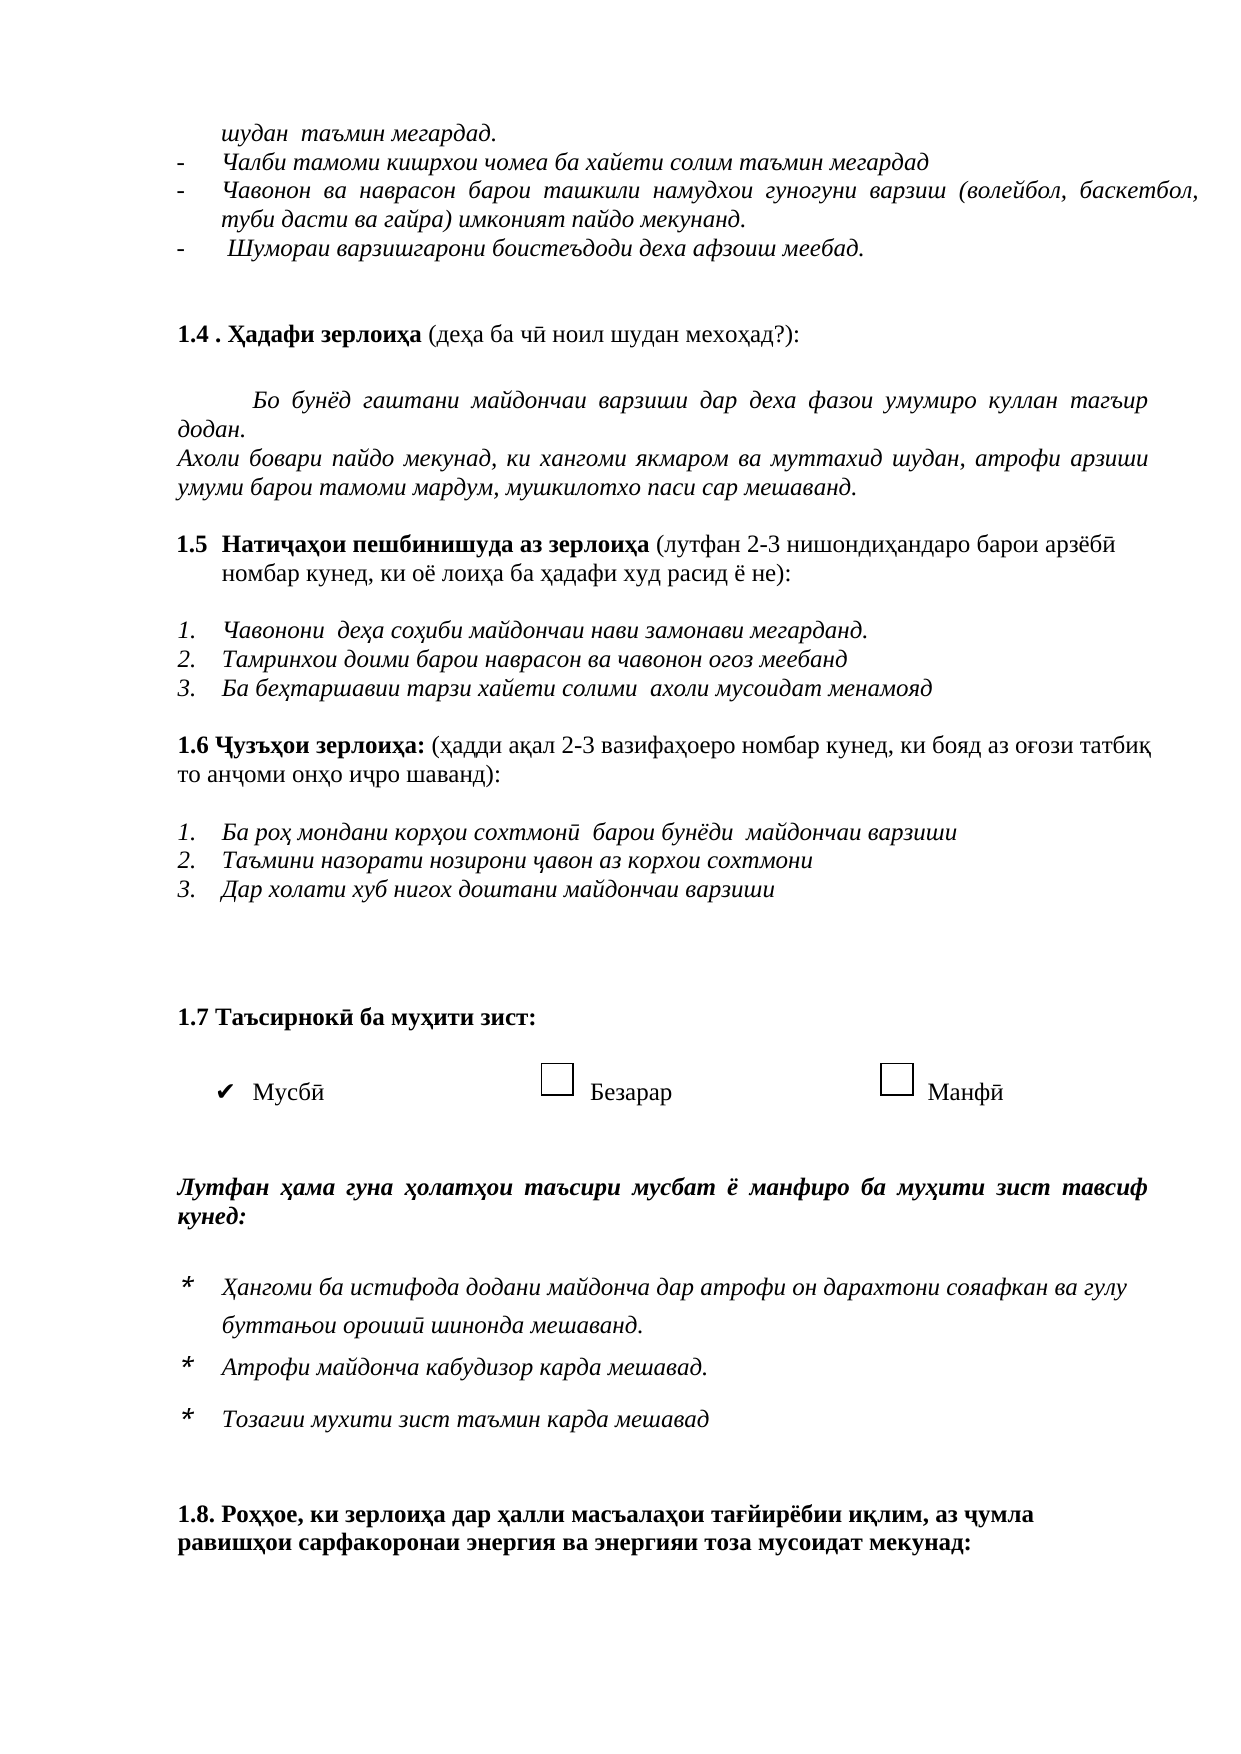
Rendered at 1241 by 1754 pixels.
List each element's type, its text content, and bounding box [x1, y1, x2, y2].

text 1.6 Ҷузъҳои зерлоиҳа: (ҳадди ақал 2-3 вазифаҳоеро номбар кунед, ки бояд аз оғози татбиқ то анҷоми онҳо иҷро шаванд): [177, 730, 1152, 788]
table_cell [165, 118, 1214, 291]
list Таъмини назорати нозирони ҷавон аз корхои сохтмони [177, 845, 1152, 874]
list Чавонони деҳа соҳиби майдончаи нави замонави мегарданд. [177, 615, 1152, 644]
text 1.8. Роҳҳое, ки зерлоиҳа дар ҳалли масъалаҳои тағйирёбии иқлим, аз ҷумла равишҳои сарфакоронаи энергия ва энергияи тоза мусоидат мекунад: [177, 1499, 1152, 1556]
list Натиҷаҳои пешбинишуда аз зерлоиҳа (лутфан 2-3 нишондиҳандаро барои арзёбӣ номбар кунед, ки оё лоиҳа ба ҳадафи худ расид ё не): [176, 529, 1152, 587]
text Лутфан ҳама гуна ҳолатҳои таъсири мусбат ё манфиро ба муҳити зист тавсиф кунед: [177, 1172, 1152, 1230]
list Дар холати хуб нигох доштани майдончаи варзиши [177, 874, 1152, 903]
text Бо бунёд гаштани майдончаи варзиши дар деха фазои умумиро куллан тагъир додан. [177, 385, 1152, 443]
list Ба беҳтаршавии тарзи хайети солими ахоли мусоидат менамояд [177, 673, 1152, 702]
text Ахоли бовари пайдо мекунад, ки хангоми якмаром ва муттахид шудан, атрофи арзиши умуми барои тамоми мардум, мушкилотхо паси сар мешаванд. [177, 443, 1152, 500]
text 1.7 Таъсирнокӣ ба муҳити зист: [177, 1002, 1152, 1031]
list Ба роҳ мондани корҳои сохтмонӣ барои бунёди майдончаи варзиши [177, 817, 1152, 845]
list Мусбӣ Безарар Манфӣ [215, 1064, 1152, 1115]
list Ҳангоми ба истифода додани майдонча дар атрофи он дарахтони сояафкан ва гулу буттањои ороишӣ шинонда мешаванд. [177, 1259, 1152, 1339]
list Атрофи майдонча кабудизор карда мешавад. [177, 1339, 1152, 1390]
list Тамринхои доими барои наврасон ва чавонон огоз меебанд [177, 644, 1152, 673]
text 1.4 . Ҳадафи зерлоиҳа (деҳа ба чӣ ноил шудан мехоҳад?): [177, 319, 1152, 348]
list Тозагии мухити зист таъмин карда мешавад [177, 1390, 1152, 1441]
